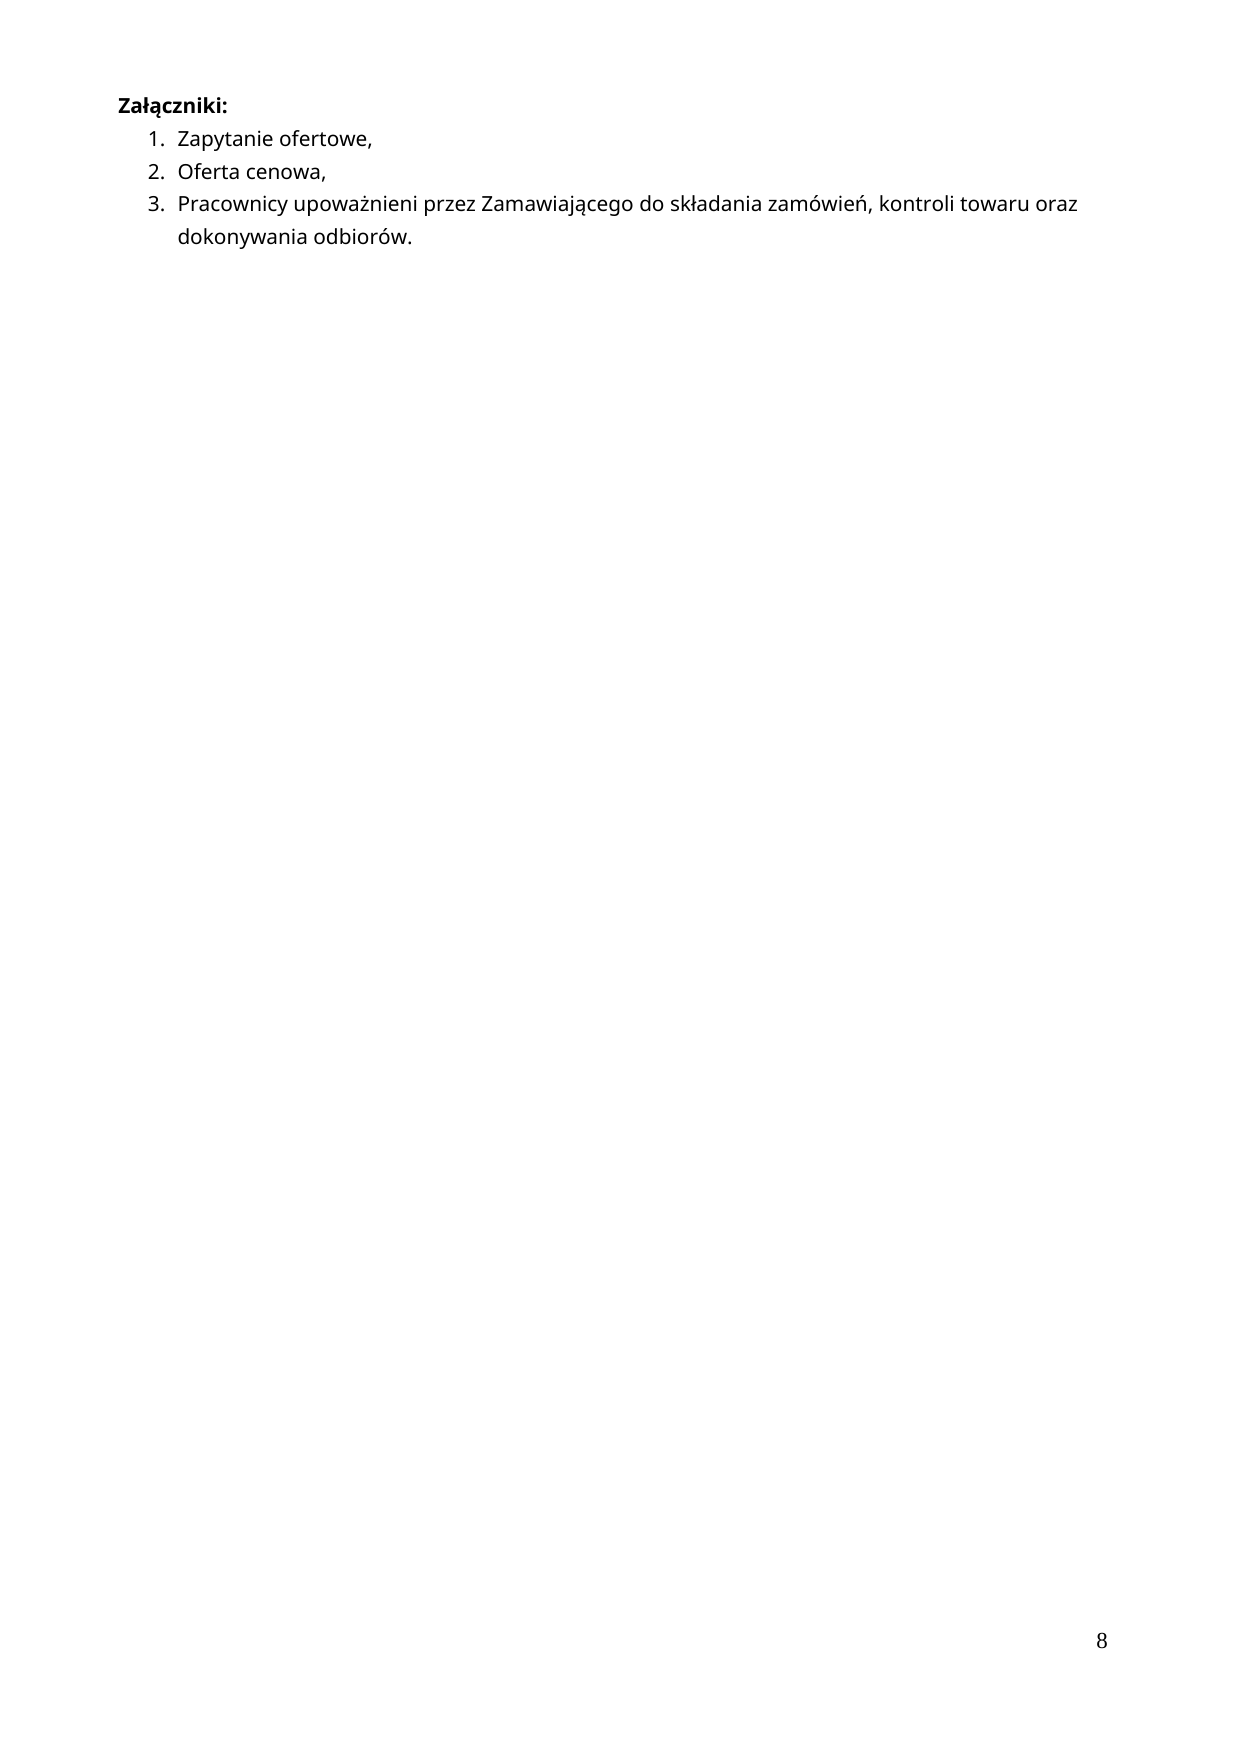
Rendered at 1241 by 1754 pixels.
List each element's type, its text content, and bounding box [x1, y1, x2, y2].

text Załączniki: [118, 92, 1107, 120]
list Pracownicy upoważnieni przez Zamawiającego do składania zamówień, kontroli towaru oraz [148, 189, 1107, 218]
text dokonywania odbiorów. [177, 222, 1107, 251]
list Oferta cenowa, [148, 157, 1107, 185]
list Zapytanie ofertowe, [148, 124, 1107, 153]
